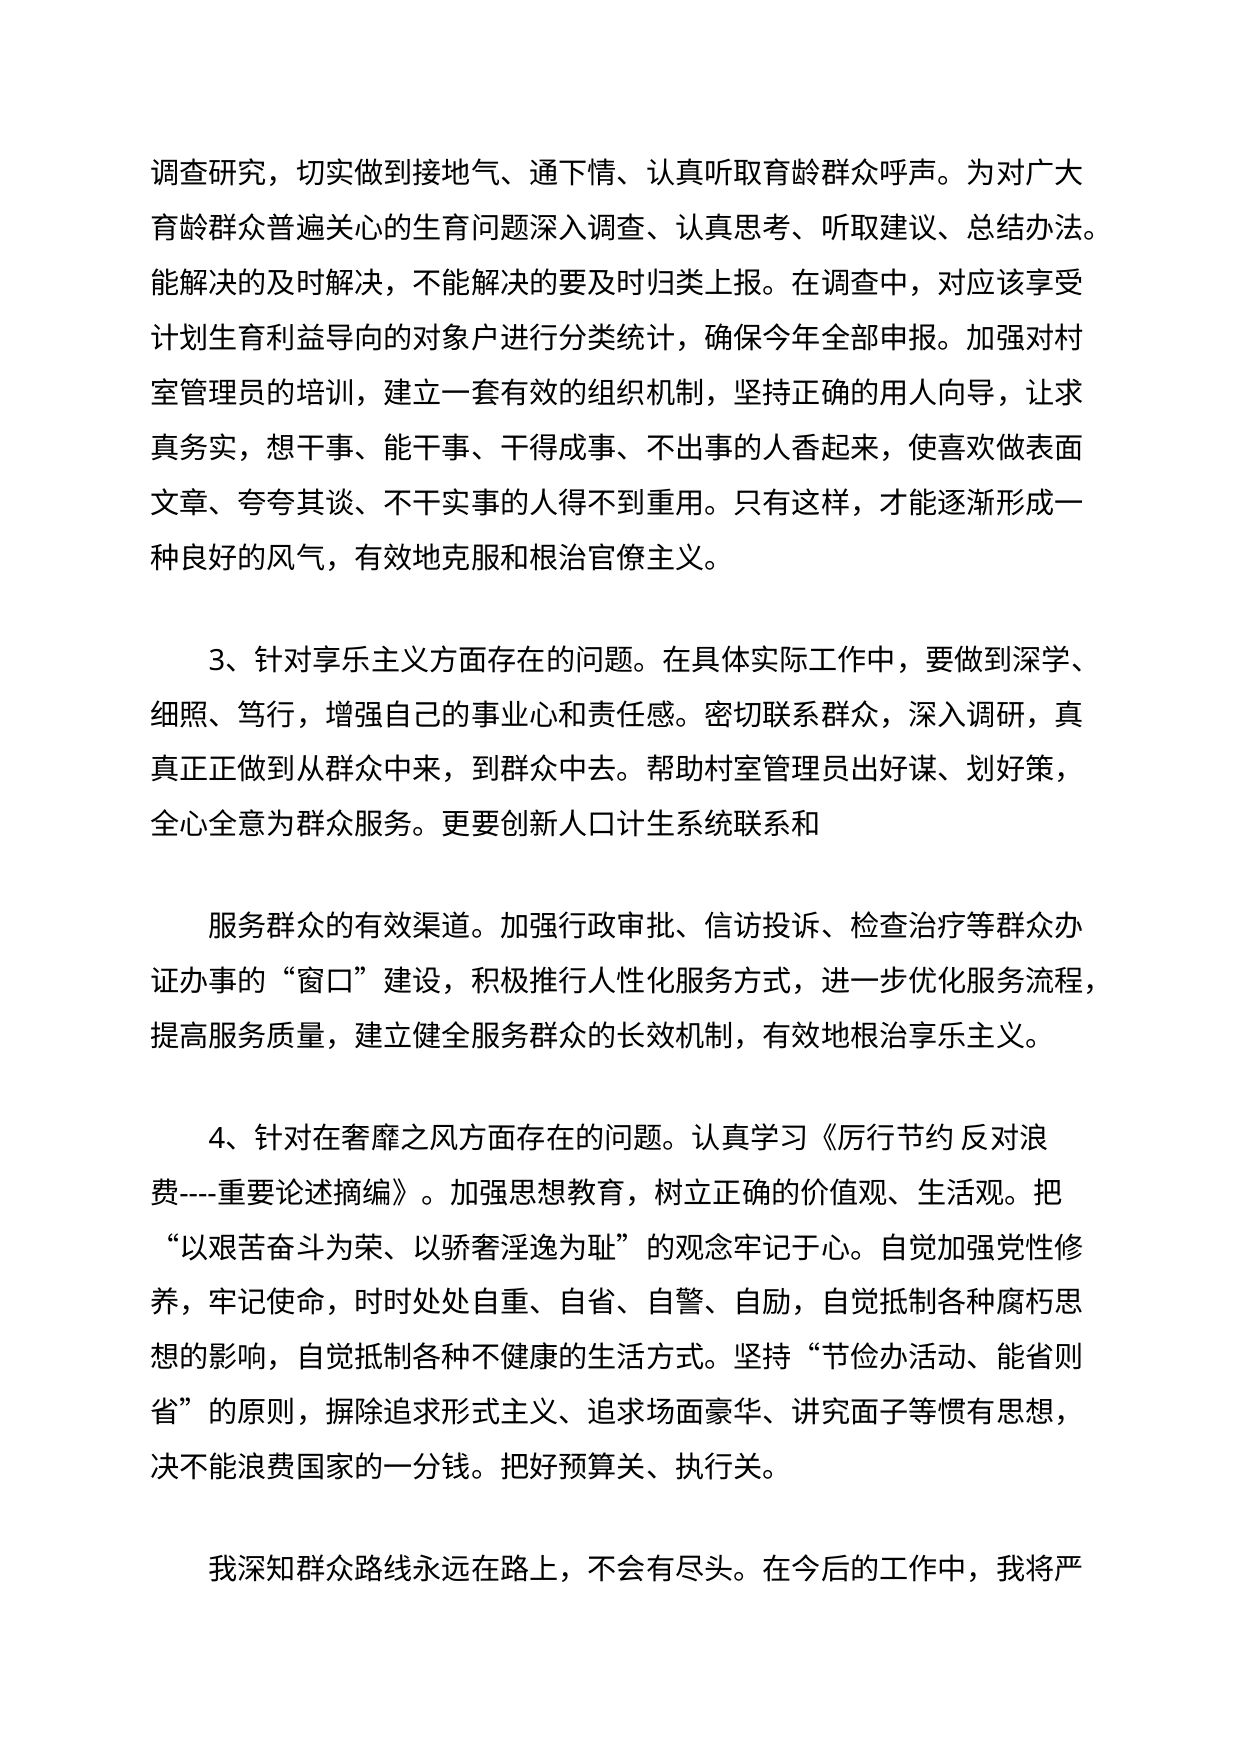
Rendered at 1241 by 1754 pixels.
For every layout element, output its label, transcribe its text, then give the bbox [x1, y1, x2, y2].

text 3、针对享乐主义方面存在的问题。在具体实际工作中，要做到深学、细照、笃行，增强自己的事业心和责任感。密切联系群众，深入调研，真真正正做到从群众中来，到群众中去。帮助村室管理员出好谋、划好策，全心全意为群众服务。更要创新人口计生系统联系和 [150, 636, 1090, 843]
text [150, 1546, 1090, 1588]
text 服务群众的有效渠道。加强行政审批、信访投诉、检查治疗等群众办证办事的“窗口”建设，积极推行人性化服务方式，进一步优化服务流程，提高服务质量，建立健全服务群众的长效机制，有效地根治享乐主义。 [150, 903, 1090, 1055]
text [150, 150, 1090, 577]
text 4、针对在奢靡之风方面存在的问题。认真学习《厉行节约 反对浪费----重要论述摘编》。加强思想教育，树立正确的价值观、生活观。把“以艰苦奋斗为荣、以骄奢淫逸为耻”的观念牢记于心。自觉加强党性修养，牢记使命，时时处处自重、自省、自警、自励，自觉抵制各种腐朽思想的影响，自觉抵制各种不健康的生活方式。坚持“节俭办活动、能省则省”的原则，摒除追求形式主义、追求场面豪华、讲究面子等惯有思想，决不能浪费国家的一分钱。把好预算关、执行关。 [150, 1114, 1090, 1486]
